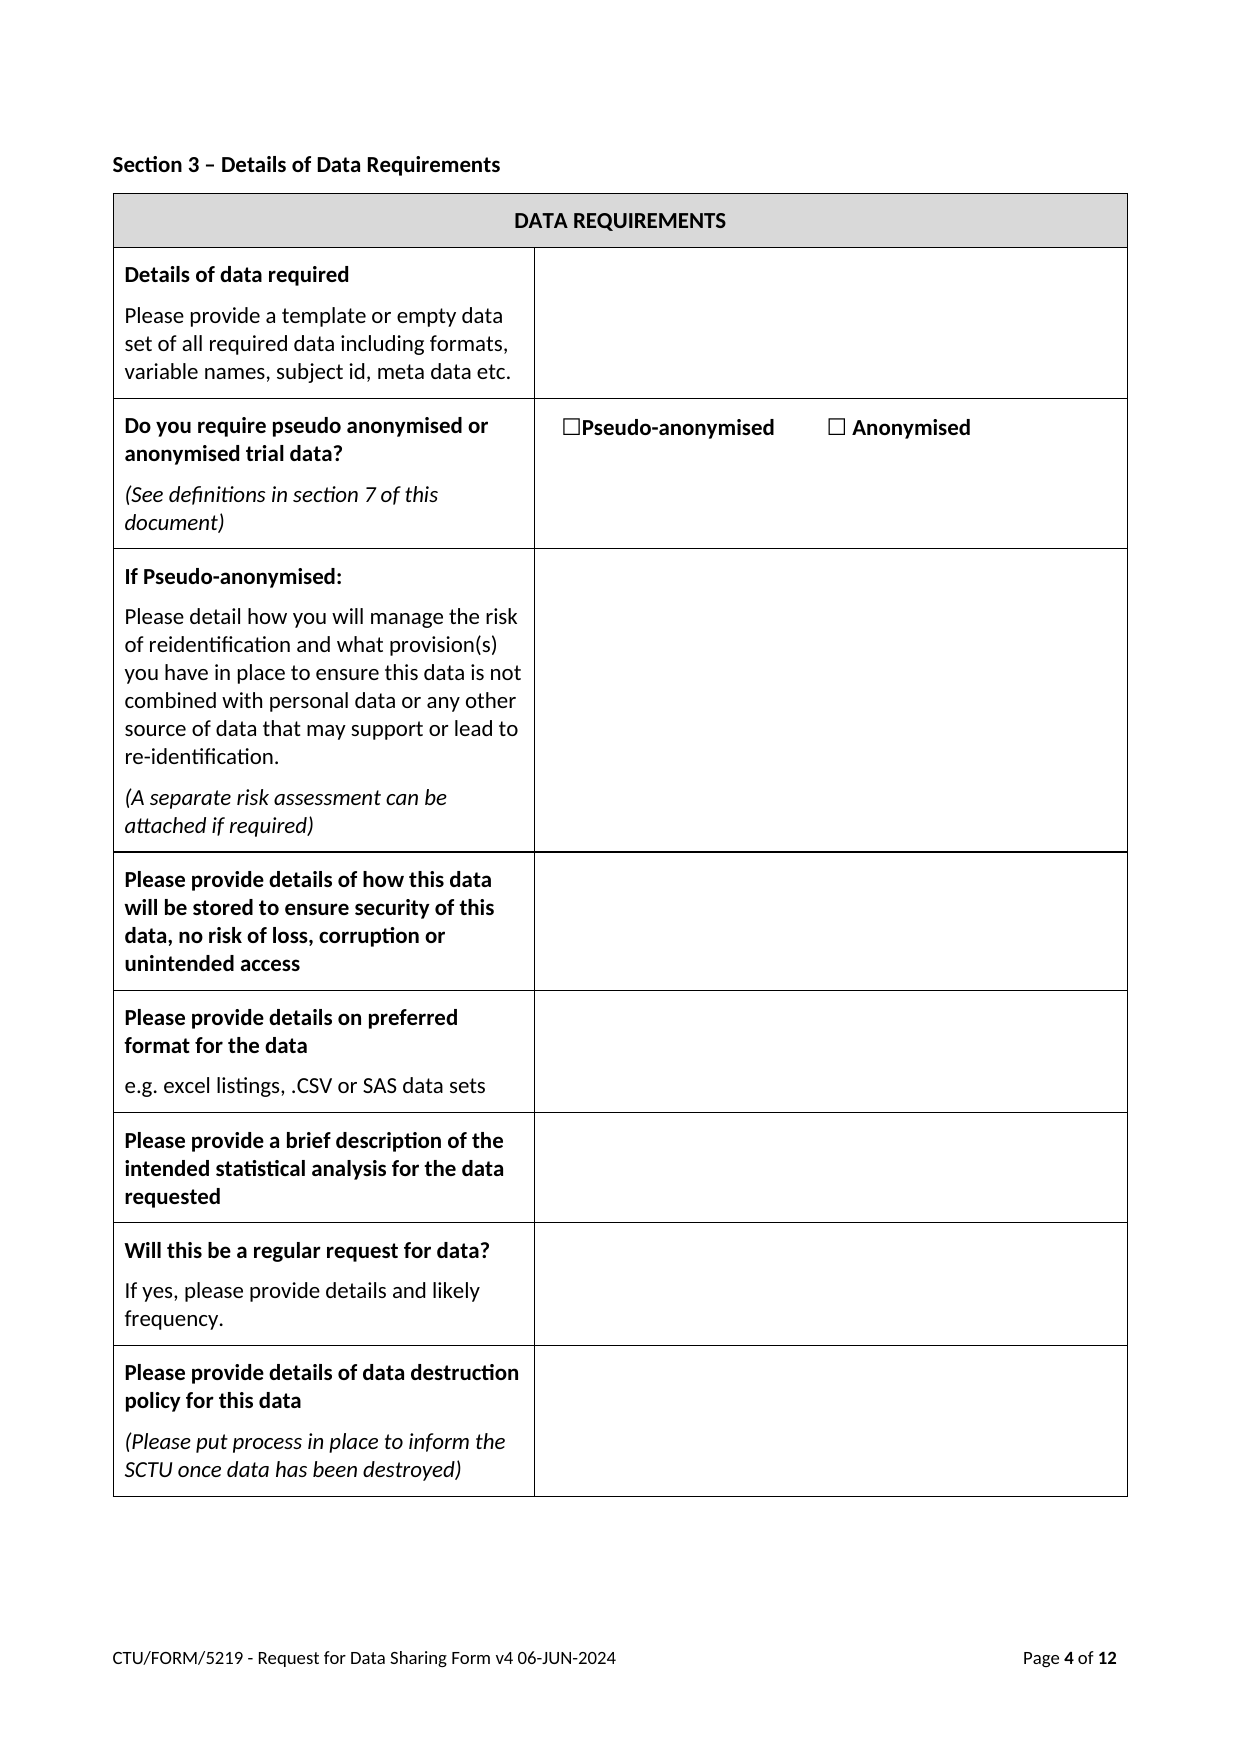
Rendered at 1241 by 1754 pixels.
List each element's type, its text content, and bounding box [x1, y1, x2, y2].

table_cell Please provide details on preferred format for the data e.g. excel listings, .CSV or SAS data sets [114, 991, 534, 1112]
table_cell [535, 1113, 1127, 1222]
table_cell [535, 549, 1127, 851]
table_cell [535, 853, 1127, 989]
table_cell Will this be a regular request for data? If yes, please provide details and likely frequency. [114, 1223, 534, 1345]
table_cell Please provide details of data destruction policy for this data (Please put process in place to inform the SCTU once data has been destroyed) [114, 1346, 534, 1496]
table_cell Do you require pseudo anonymised or anonymised trial data? (See definitions in section 7 of this document) [114, 399, 534, 548]
table_cell Pseudo-anonymised Anonymised [535, 399, 1127, 548]
table_cell [535, 1346, 1127, 1496]
table_cell If Pseudo-anonymised: Please detail how you will manage the risk of reidentification and what provision(s) you have in place to ensure this data is not combined with personal data or any other source of data that may support or lead to re-identification. (A separate risk assessment can be attached if required) [114, 549, 534, 851]
table_cell [535, 991, 1127, 1112]
table_header DATA REQUIREMENTS [114, 194, 1127, 247]
table_cell Please provide details of how this data will be stored to ensure security of this data, no risk of loss, corruption or unintended access [114, 853, 534, 989]
table_cell Please provide a brief description of the intended statistical analysis for the data requested [114, 1113, 534, 1222]
table_cell [535, 248, 1127, 398]
table_cell [535, 1223, 1127, 1345]
table_cell Details of data required Please provide a template or empty data set of all required data including formats, variable names, subject id, meta data etc. [114, 248, 534, 398]
text Section 3 – Details of Data Requirements [112, 150, 1128, 178]
